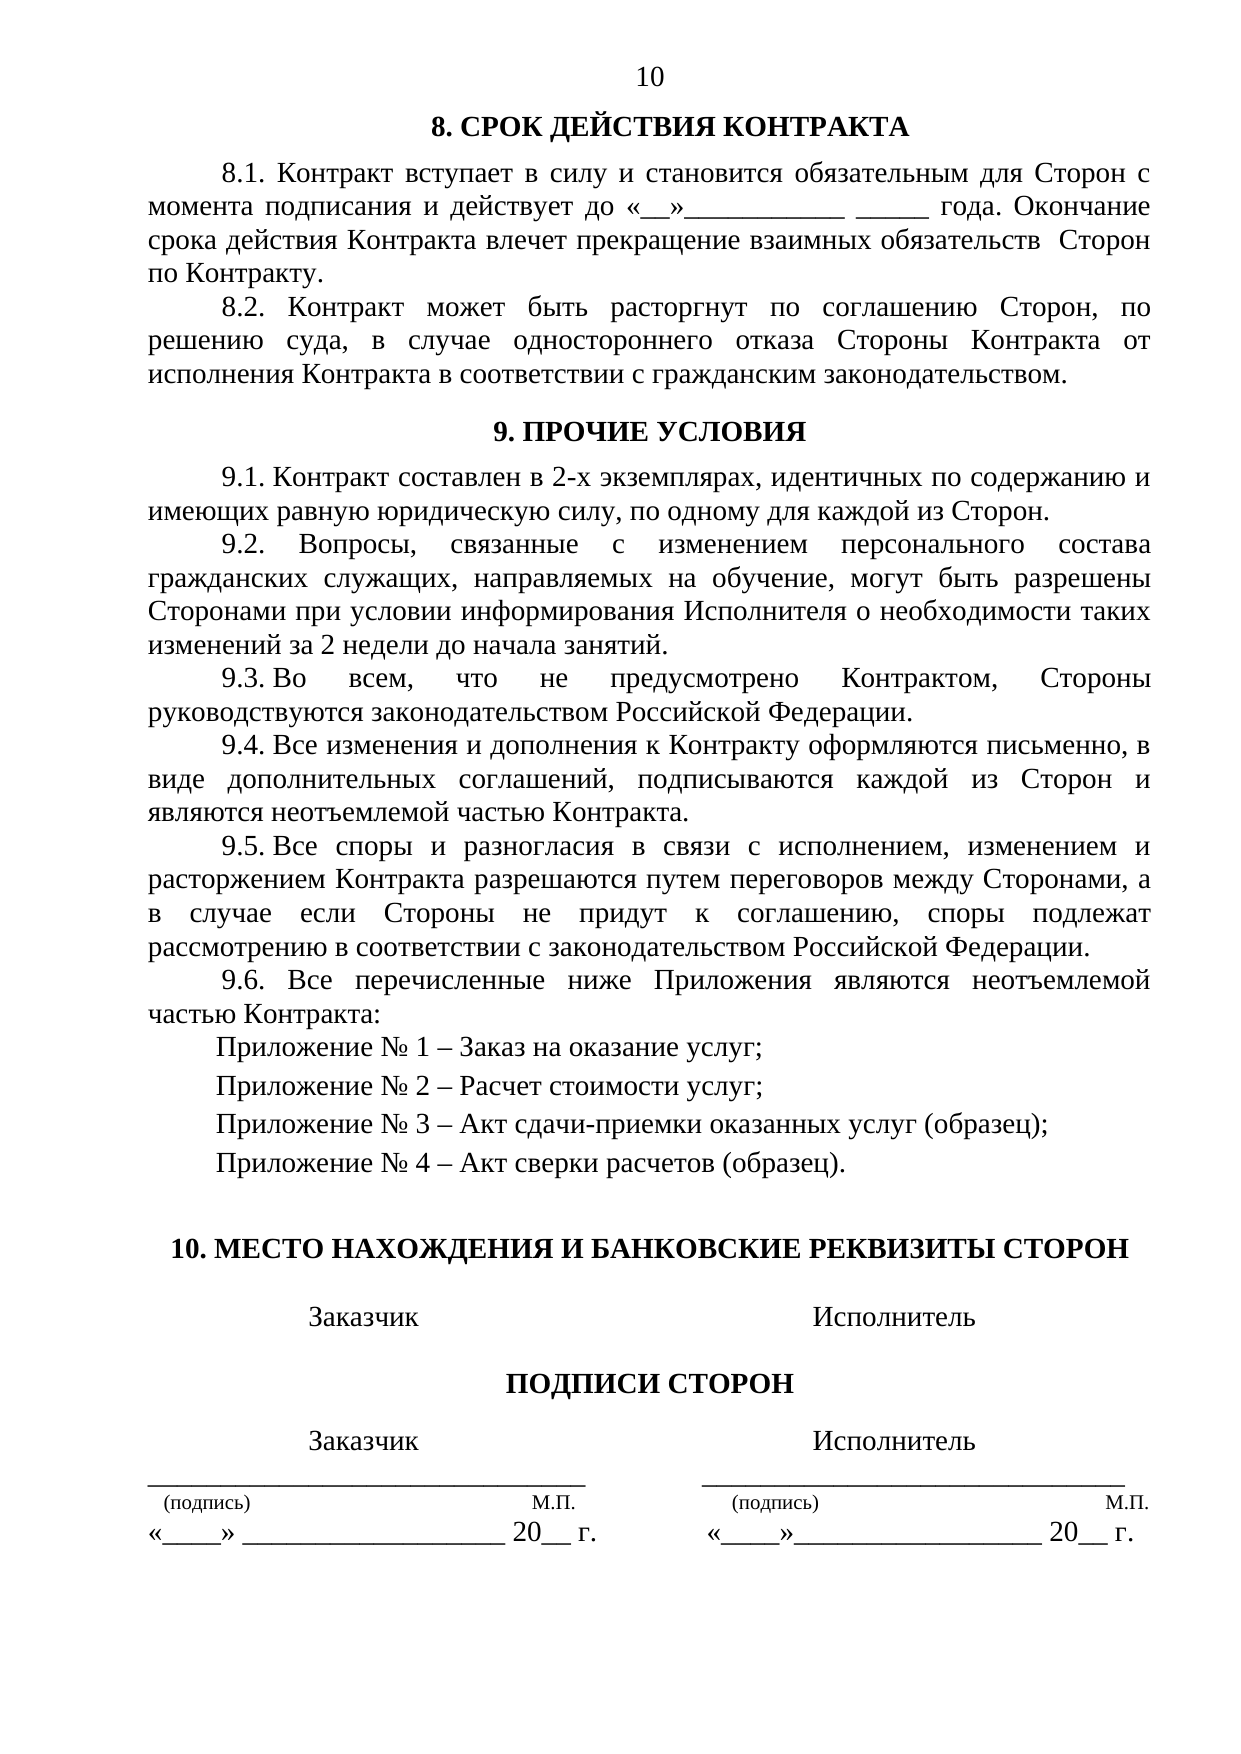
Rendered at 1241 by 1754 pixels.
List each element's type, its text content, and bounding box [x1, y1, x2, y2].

text Приложение № 2 – Расчет стоимости услуг; [148, 1068, 1146, 1101]
text 9.1. Контракт составлен в 2-х экземплярах, идентичных по содержанию и имеющих равную юридическую силу, по одному для каждой из Сторон. [148, 459, 1152, 526]
text 10. МЕСТО НАХОЖДЕНИЯ И БАНКОВСКИЕ РЕКВИЗИТЫ СТОРОН [148, 1232, 1152, 1265]
text 9.3. Во всем, что не предусмотрено Контрактом, Стороны руководствуются законодательством Российской Федерации. [148, 660, 1152, 727]
text 9. ПРОЧИЕ УСЛОВИЯ [148, 414, 1152, 447]
text 9.4. Все изменения и дополнения к Контракту оформляются письменно, в виде дополнительных соглашений, подписываются каждой из Сторон и являются неотъемлемой частью Контракта. [148, 727, 1152, 828]
text Приложение № 4 – Акт сверки расчетов (образец). [148, 1145, 1146, 1178]
text ПОДПИСИ СТОРОН [148, 1366, 1152, 1399]
text ______________________________ _____________________________ [148, 1457, 1152, 1490]
text 9.6. Все перечисленные ниже Приложения являются неотъемлемой частью Контракта: [148, 962, 1152, 1029]
text 9.5. Все споры и разногласия в связи с исполнением, изменением и расторжением Контракта разрешаются путем переговоров между Сторонами, а в случае если Стороны не придут к соглашению, споры подлежат рассмотрению в соответствии с законодательством Российской Федерации. [148, 828, 1152, 962]
text Приложение № 1 – Заказ на оказание услуг; [148, 1029, 1146, 1063]
text Заказчик Исполнитель [148, 1299, 1152, 1332]
text (подпись) М.П. (подпись) М.П. [148, 1490, 1152, 1514]
text 8.1. Контракт вступает в силу и становится обязательным для Сторон с момента подписания и действует до «__»___________ _____ года. Окончание срока действия Контракта влечет прекращение взаимных обязательств Сторон по Контракту. [148, 155, 1152, 289]
text 8.2. Контракт может быть расторгнут по соглашению Сторон, по решению суда, в случае одностороннего отказа Стороны Контракта от исполнения Контракта в соответствии с гражданским законодательством. [148, 289, 1152, 389]
text 8. СРОК ДЕЙСТВИЯ КОНТРАКТА [189, 109, 1152, 143]
text 9.2. Вопросы, связанные с изменением персонального состава гражданских служащих, направляемых на обучение, могут быть разрешены Сторонами при условии информирования Исполнителя о необходимости таких изменений за 2 недели до начала занятий. [148, 526, 1152, 660]
text «____» __________________ 20__ г. «____»_________________ 20__ г. [148, 1514, 1152, 1548]
text Приложение № 3 – Акт сдачи-приемки оказанных услуг (образец); [148, 1106, 1146, 1140]
text Заказчик Исполнитель [148, 1423, 1152, 1457]
